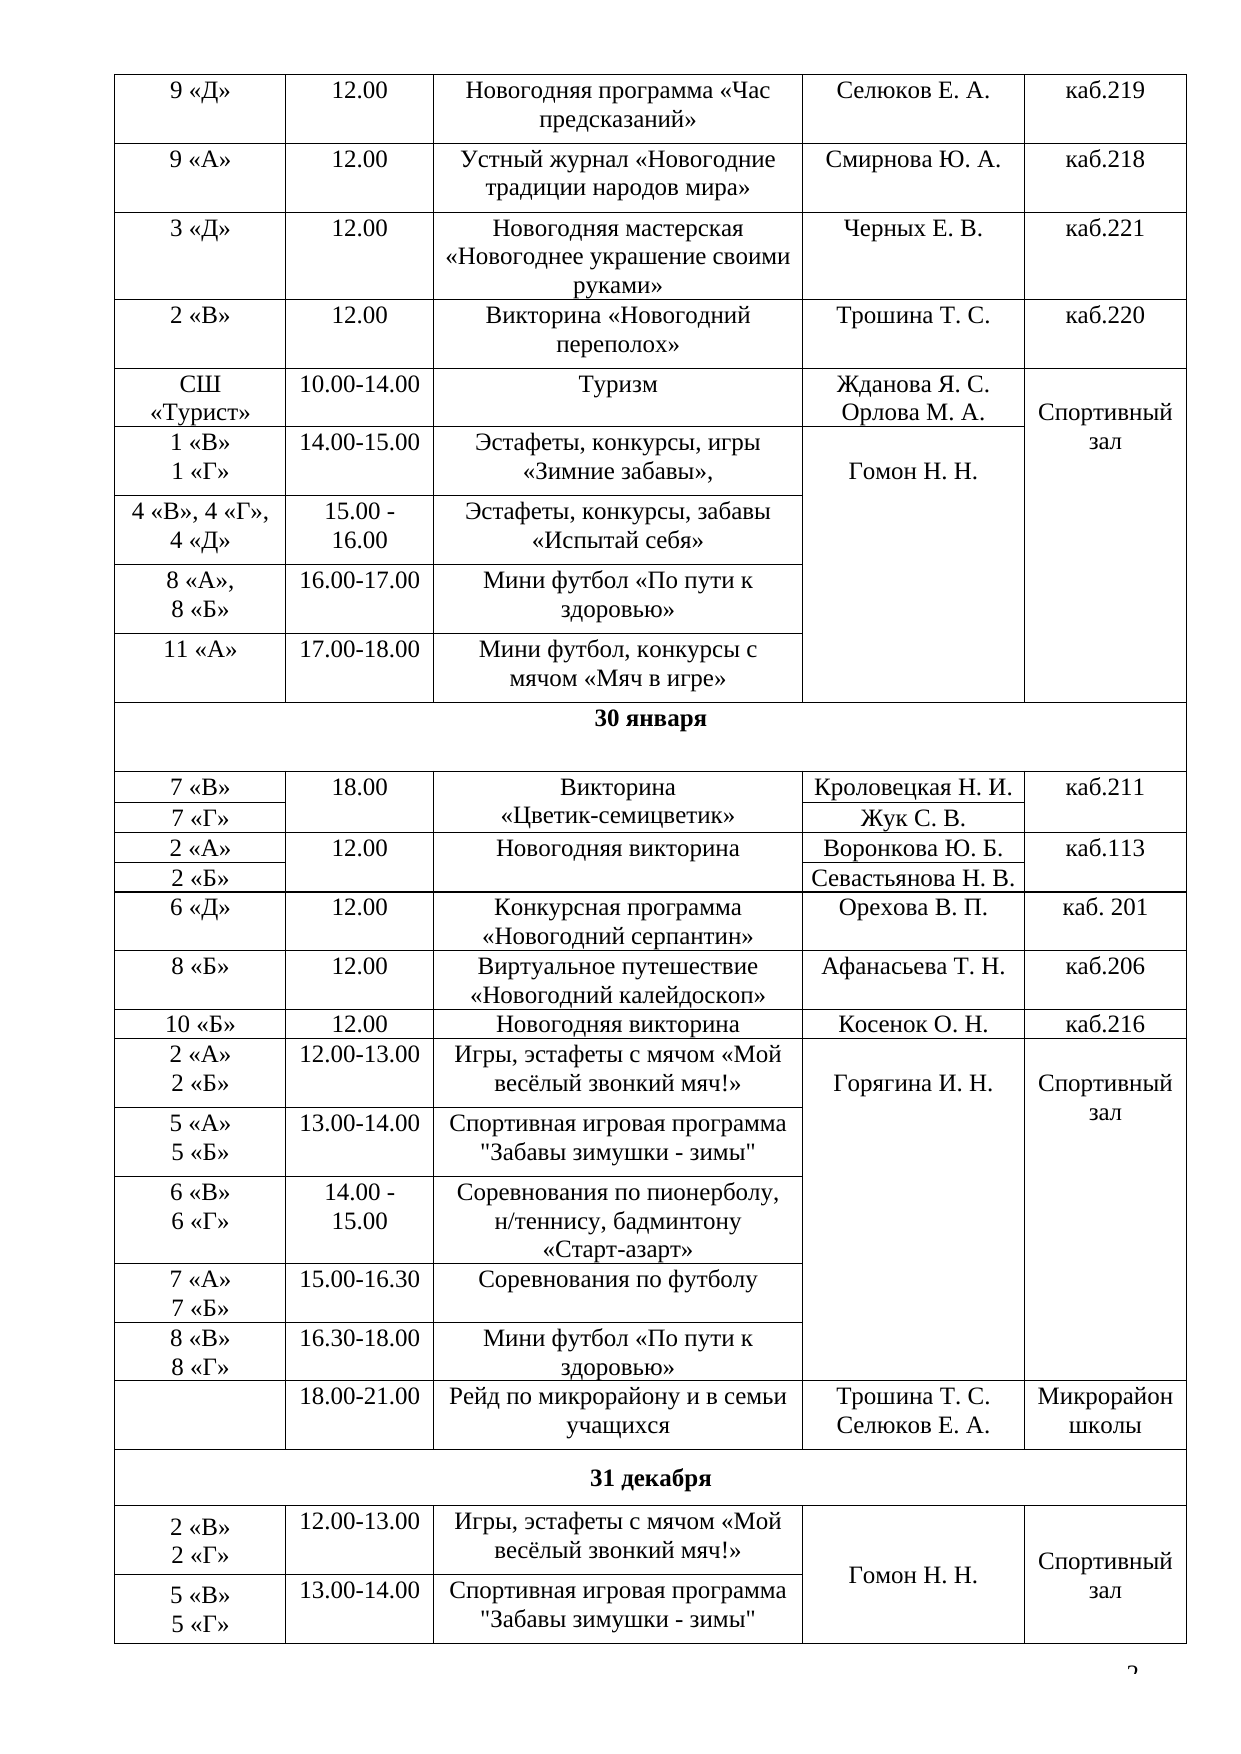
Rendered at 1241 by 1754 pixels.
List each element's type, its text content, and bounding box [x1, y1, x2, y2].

table_cell Рейд по микрорайону и в семьи учащихся [434, 1381, 802, 1449]
table_cell Туризм [434, 369, 802, 426]
table_cell 11 «А» [115, 634, 285, 702]
table_cell 15.00-16.30 [286, 1264, 433, 1322]
table_cell Кроловецкая Н. И. [803, 772, 1024, 802]
table_cell 12.00 [286, 300, 433, 368]
table_cell 8 «А», 8 «Б» [115, 565, 285, 633]
table_cell 12.00 [286, 75, 433, 143]
table_cell Викторина «Новогодний переполох» [434, 300, 802, 368]
table_cell 7 «Г» [115, 803, 285, 832]
table_cell 14.00-15.00 [286, 427, 433, 495]
table_cell каб. 201 [1025, 893, 1186, 950]
table_cell 4 «В», 4 «Г», 4 «Д» [115, 496, 285, 564]
table_cell Орехова В. П. [803, 893, 1024, 950]
table_cell каб.206 [1025, 951, 1186, 1008]
table_cell 12.00 [286, 1010, 433, 1038]
table_cell 13.00-14.00 [286, 1575, 433, 1643]
table_cell Черных Е. В. [803, 213, 1024, 299]
table_cell 12.00 [286, 213, 433, 299]
table_cell Воронкова Ю. Б. [803, 833, 1024, 862]
table_cell 3 «Д» [115, 213, 285, 299]
table_cell Новогодняя викторина [434, 1010, 802, 1038]
table_cell каб.219 [1025, 75, 1186, 143]
table_cell 8 «В» 8 «Г» [115, 1323, 285, 1380]
table_cell Мини футбол, конкурсы с мячом «Мяч в игре» [434, 634, 802, 702]
table_cell Новогодняя викторина [434, 833, 802, 891]
table_cell 12.00 [286, 833, 433, 891]
table_cell каб.113 [1025, 833, 1186, 891]
table_cell 16.00-17.00 [286, 565, 433, 633]
table_cell каб.221 [1025, 213, 1186, 299]
table_cell 31 декабря [115, 1450, 1186, 1505]
table_cell Соревнования по пионерболу, н/теннису, бадминтону «Старт-азарт» [434, 1177, 802, 1263]
table_cell Косенок О. Н. [803, 1010, 1024, 1038]
table_cell 18.00-21.00 [286, 1381, 433, 1449]
table_cell Афанасьева Т. Н. [803, 951, 1024, 1008]
table_cell Гомон Н. Н. [803, 1506, 1024, 1643]
table_cell 12.00-13.00 [286, 1506, 433, 1574]
table_cell 2 «Б» [115, 863, 285, 891]
table_cell каб.216 [1025, 1010, 1186, 1038]
table_cell 5 «А» 5 «Б» [115, 1108, 285, 1176]
table_cell 2 «А» 2 «Б» [115, 1039, 285, 1107]
table_cell 9 «Д» [115, 75, 285, 143]
table_cell Конкурсная программа «Новогодний серпантин» [434, 893, 802, 950]
table_cell 2 «В» [115, 300, 285, 368]
table_cell Устный журнал «Новогодние традиции народов мира» [434, 144, 802, 212]
table_cell 16.30-18.00 [286, 1323, 433, 1380]
table_cell Жданова Я. С. Орлова М. А. [803, 369, 1024, 426]
table_cell Спортивная игровая программа "Забавы зимушки - зимы" [434, 1575, 802, 1643]
table_cell 18.00 [286, 772, 433, 832]
table_cell Спортивная игровая программа "Забавы зимушки - зимы" [434, 1108, 802, 1176]
table_cell каб.211 [1025, 772, 1186, 832]
table_cell Эстафеты, конкурсы, игры «Зимние забавы», [434, 427, 802, 495]
table_cell Смирнова Ю. А. [803, 144, 1024, 212]
table_cell 13.00-14.00 [286, 1108, 433, 1176]
table_cell Трошина Т. С. Селюков Е. А. [803, 1381, 1024, 1449]
table_cell Спортивный зал [1025, 1039, 1186, 1380]
table_cell 10.00-14.00 [286, 369, 433, 426]
table_cell Севастьянова Н. В. [803, 863, 1024, 891]
table_cell 6 «Д» [115, 893, 285, 950]
table_cell 7 «А» 7 «Б» [115, 1264, 285, 1322]
table_cell 9 «А» [115, 144, 285, 212]
table_cell Селюков Е. А. [803, 75, 1024, 143]
table_cell каб.218 [1025, 144, 1186, 212]
table_cell Жук С. В. [803, 803, 1024, 832]
table_cell [115, 1381, 285, 1449]
table_cell 12.00 [286, 951, 433, 1008]
table_cell 6 «В» 6 «Г» [115, 1177, 285, 1263]
table_cell Микрорайон школы [1025, 1381, 1186, 1449]
table_cell СШ «Турист» [115, 369, 285, 426]
table_cell Соревнования по футболу [434, 1264, 802, 1322]
table_cell 12.00-13.00 [286, 1039, 433, 1107]
table_cell Мини футбол «По пути к здоровью» [434, 1323, 802, 1380]
table_cell 2 «А» [115, 833, 285, 862]
table_cell Викторина «Цветик-семицветик» [434, 772, 802, 832]
table_cell 1 «В» 1 «Г» [115, 427, 285, 495]
table_cell Виртуальное путешествие «Новогодний калейдоскоп» [434, 951, 802, 1008]
table_cell 14.00 -15.00 [286, 1177, 433, 1263]
table_cell 2 «В» 2 «Г» [115, 1506, 285, 1574]
table_cell Трошина Т. С. [803, 300, 1024, 368]
table_cell 30 января [115, 703, 1186, 771]
table_cell Спортивный зал [1025, 369, 1186, 702]
table_cell Эстафеты, конкурсы, забавы «Испытай себя» [434, 496, 802, 564]
table_cell Новогодняя программа «Час предсказаний» [434, 75, 802, 143]
table_cell 7 «В» [115, 772, 285, 802]
table_cell 17.00-18.00 [286, 634, 433, 702]
table_cell каб.220 [1025, 300, 1186, 368]
table_cell 10 «Б» [115, 1010, 285, 1038]
table_cell Гомон Н. Н. [803, 427, 1024, 702]
table_cell Игры, эстафеты с мячом «Мой весёлый звонкий мяч!» [434, 1506, 802, 1574]
table_cell Спортивный зал [1025, 1506, 1186, 1643]
table_cell Новогодняя мастерская «Новогоднее украшение своими руками» [434, 213, 802, 299]
table_cell Игры, эстафеты с мячом «Мой весёлый звонкий мяч!» [434, 1039, 802, 1107]
table_cell Горягина И. Н. [803, 1039, 1024, 1380]
table_cell 15.00 -16.00 [286, 496, 433, 564]
table_cell 8 «Б» [115, 951, 285, 1008]
table_cell 5 «В» 5 «Г» [115, 1575, 285, 1643]
table_cell 12.00 [286, 144, 433, 212]
table_cell 12.00 [286, 893, 433, 950]
table_cell Мини футбол «По пути к здоровью» [434, 565, 802, 633]
